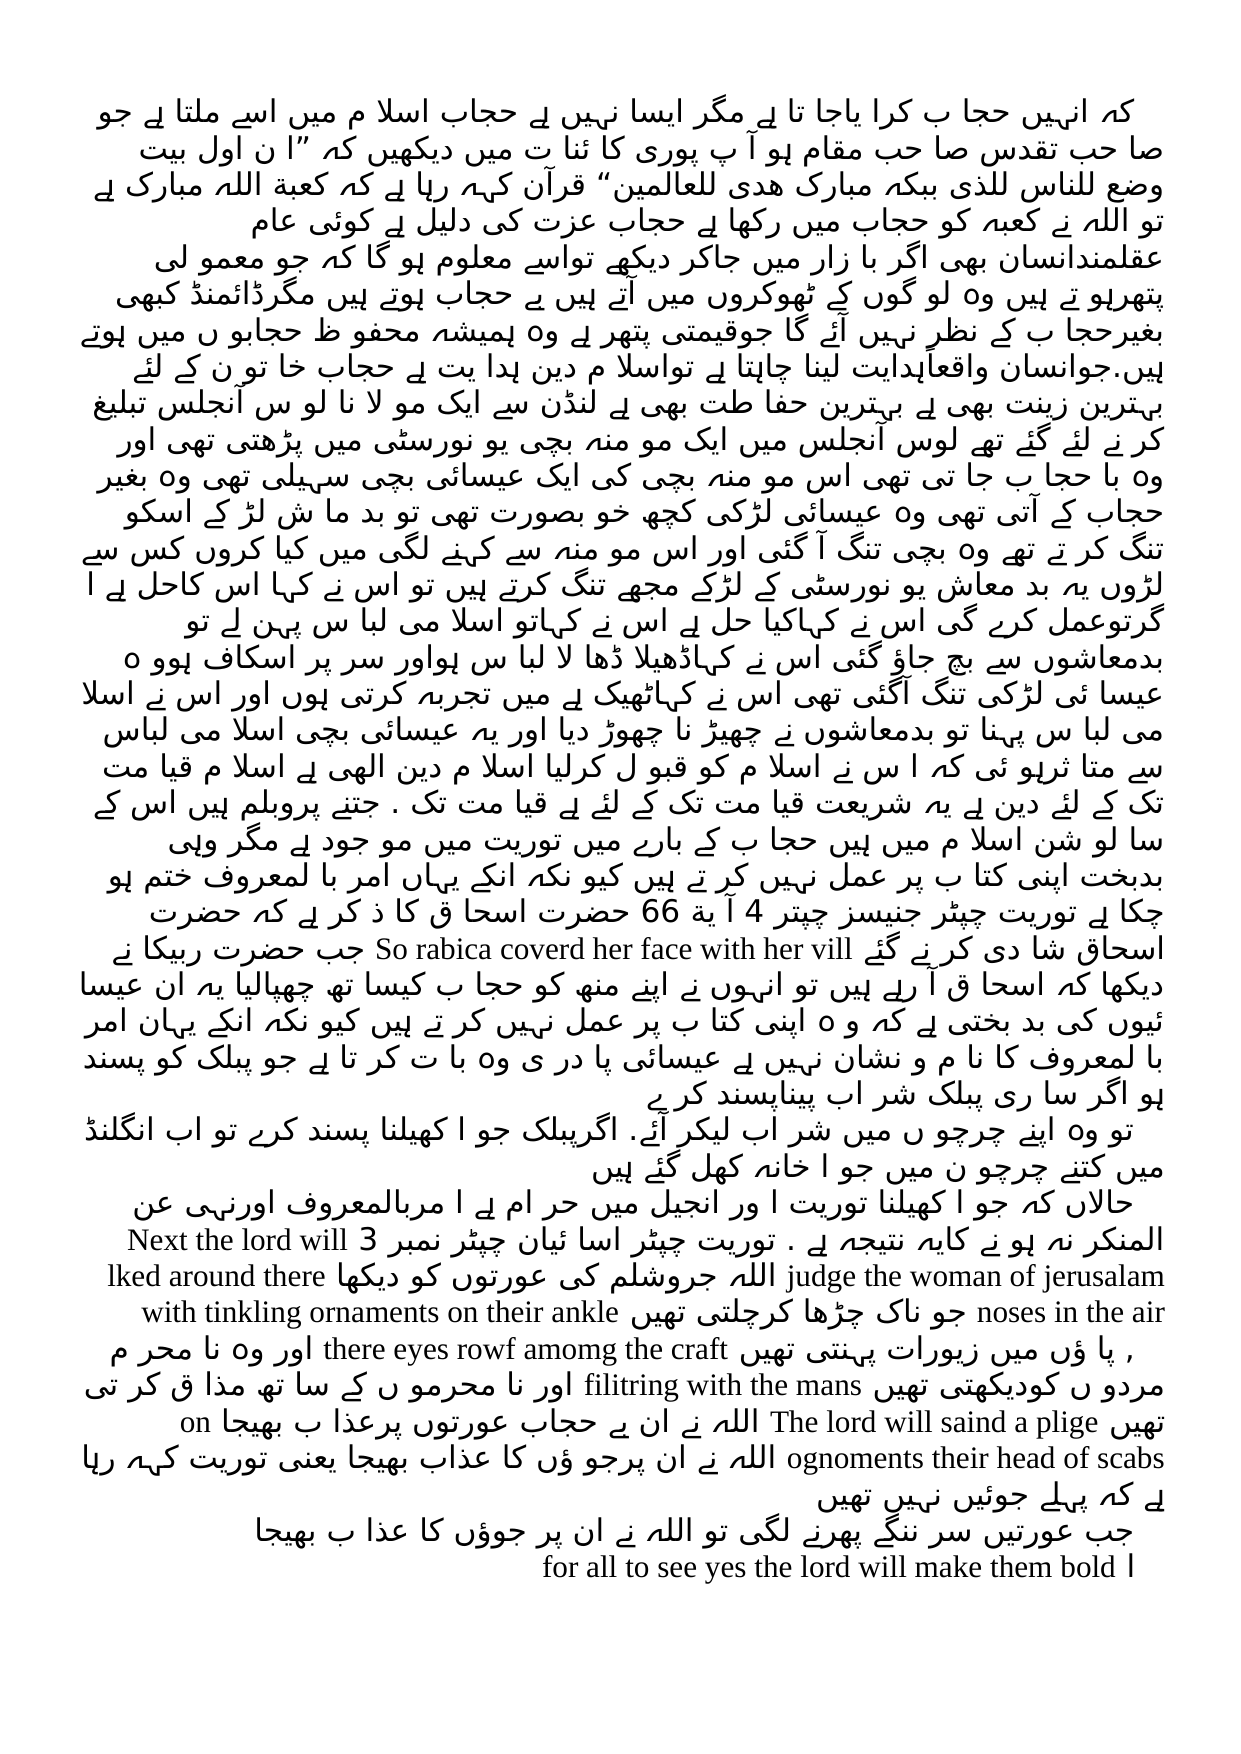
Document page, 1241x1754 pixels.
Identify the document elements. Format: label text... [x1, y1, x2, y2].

text تو وہ اپنے چرچو ں میں شر اب لیکر آئے. اگرپبلک جو ا کھیلنا پسند کرے تو اب انگلنڈ میں کتنے چرچو ن میں جو ا خانہ کھل گئے ہیں [75, 1112, 1165, 1184]
text حالاں کہ جو ا کھیلنا توریت ا ور انجیل میں حر ام ہے ا مربالمعروف اورنہی عن المنکر نہ ہو نے کایہ نتیجہ ہے . توریت چپٹر اسا ئیان چپٹر نمبر 3 Next the lord will judge the woman of jerusalam اللہ جروشلم کی عورتوں کو دیکھا lked around there noses in the air جو ناک چڑھا کرچلتی تھیں with tinkling ornaments on their ankle [75, 1184, 1165, 1330]
text ا for all to see yes the lord will make them bold [75, 1549, 1165, 1585]
text جب عورتیں سر ننگے پھرنے لگی تو اللہ نے ان پر جوؤں کا عذا ب بھیجا [75, 1512, 1165, 1549]
text , پا ؤں میں زیورات پہنتی تھیں there eyes rowf amomg the craft اور وہ نا محر م مردو ں کودیکھتی تھیں filitring with the mans اور نا محرمو ں کے سا تھ مذا ق کر تی تھیں The lord will saind a plige اللہ نے ان بے حجاب عورتوں پرعذا ب بھیجا on ognoments their head of scabs اللہ نے ان پرجو ؤں کا عذاب بھیجا یعنی توریت کہہ رہا ہے کہ پہلے جوئیں نہیں تھیں [75, 1330, 1165, 1512]
text کہ انہیں حجا ب کرا یاجا تا ہے مگر ایسا نہیں ہے حجاب اسلا م میں اسے ملتا ہے جو صا حب تقدس صا حب مقام ہو آ پ پوری کا ئنا ت میں دیکھیں کہ ”ا ن اول بیت وضع للناس للذی ببکہ مبارک ھدی للعالمین“ قرآن کہہ رہا ہے کہ کعبة اللہ مبارک ہے تو اللہ نے کعبہ کو حجاب میں رکھا ہے حجاب عزت کی دلیل ہے کوئی عام عقلمندانسان بھی اگر با زار میں جاکر دیکھے تواسے معلوم ہو گا کہ جو معمو لی پتھرہو تے ہیں وہ لو گوں کے ٹھوکروں میں آتے ہیں بے حجاب ہوتے ہیں مگرڈائمنڈ کبھی بغیرحجا ب کے نظر نہیں آئے گا جوقیمتی پتھر ہے وہ ہمیشہ محفو ظ حجابو ں میں ہوتے ہیں.جوانسان واقعاًہدایت لینا چاہتا ہے تواسلا م دین ہدا یت ہے حجاب خا تو ن کے لئے بہترین زینت بھی ہے بہترین حفا طت بھی ہے لنڈن سے ایک مو لا نا لو س آنجلس تبلیغ کر نے لئے گئے تھے لوس آنجلس میں ایک مو منہ بچی یو نورسٹی میں پڑھتی تھی اور وہ با حجا ب جا تی تھی اس مو منہ بچی کی ایک عیسائی بچی سہیلی تھی وہ بغیر حجاب کے آتی تھی وہ عیسائی لڑکی کچھ خو بصورت تھی تو بد ما ش لڑ کے اسکو تنگ کر تے تھے وہ بچی تنگ آ گئی اور اس مو منہ سے کہنے لگی میں کیا کروں کس سے لڑوں یہ بد معاش یو نورسٹی کے لڑکے مجھے تنگ کرتے ہیں تو اس نے کہا اس کاحل ہے ا گرتوعمل کرے گی اس نے کہاکیا حل ہے اس نے کہاتو اسلا می لبا س پہن لے تو بدمعاشوں سے بچ جاؤ گئی اس نے کہاڈھیلا ڈھا لا لبا س ہواور سر پر اسکاف ہوو ہ عیسا ئی لڑکی تنگ آگئی تھی اس نے کہاٹھیک ہے میں تجربہ کرتی ہوں اور اس نے اسلا می لبا س پہنا تو بدمعاشوں نے چھیڑ نا چھوڑ دیا اور یہ عیسائی بچی اسلا می لباس سے متا ثرہو ئی کہ ا س نے اسلا م کو قبو ل کرلیا اسلا م دین الھی ہے اسلا م قیا مت تک کے لئے دین ہے یہ شریعت قیا مت تک کے لئے ہے قیا مت تک . جتنے پروبلم ہیں اس کے سا لو شن اسلا م میں ہیں حجا ب کے بارے میں توریت میں مو جود ہے مگر وہی بدبخت اپنی کتا ب پر عمل نہیں کر تے ہیں کیو نکہ انکے یہاں امر با لمعروف ختم ہو چکا ہے توریت چپٹر جنیسز چپتر 4 آ یة 66 حضرت اسحا ق کا ذ کر ہے کہ حضرت اسحاق شا دی کر نے گئے So rabica coverd her face with her vill جب حضرت ربیکا نے دیکھا کہ اسحا ق آ رہے ہیں تو انہوں نے اپنے منھ کو حجا ب کیسا تھ چھپالیا یہ ان عیسا ئیوں کی بد بختی ہے کہ و ہ اپنی کتا ب پر عمل نہیں کر تے ہیں کیو نکہ انکے یہان امر با لمعروف کا نا م و نشان نہیں ہے عیسائی پا در ی وہ با ت کر تا ہے جو پبلک کو پسند ہو اگر سا ری پبلک شر اب پیناپسند کر ے [75, 94, 1165, 1112]
